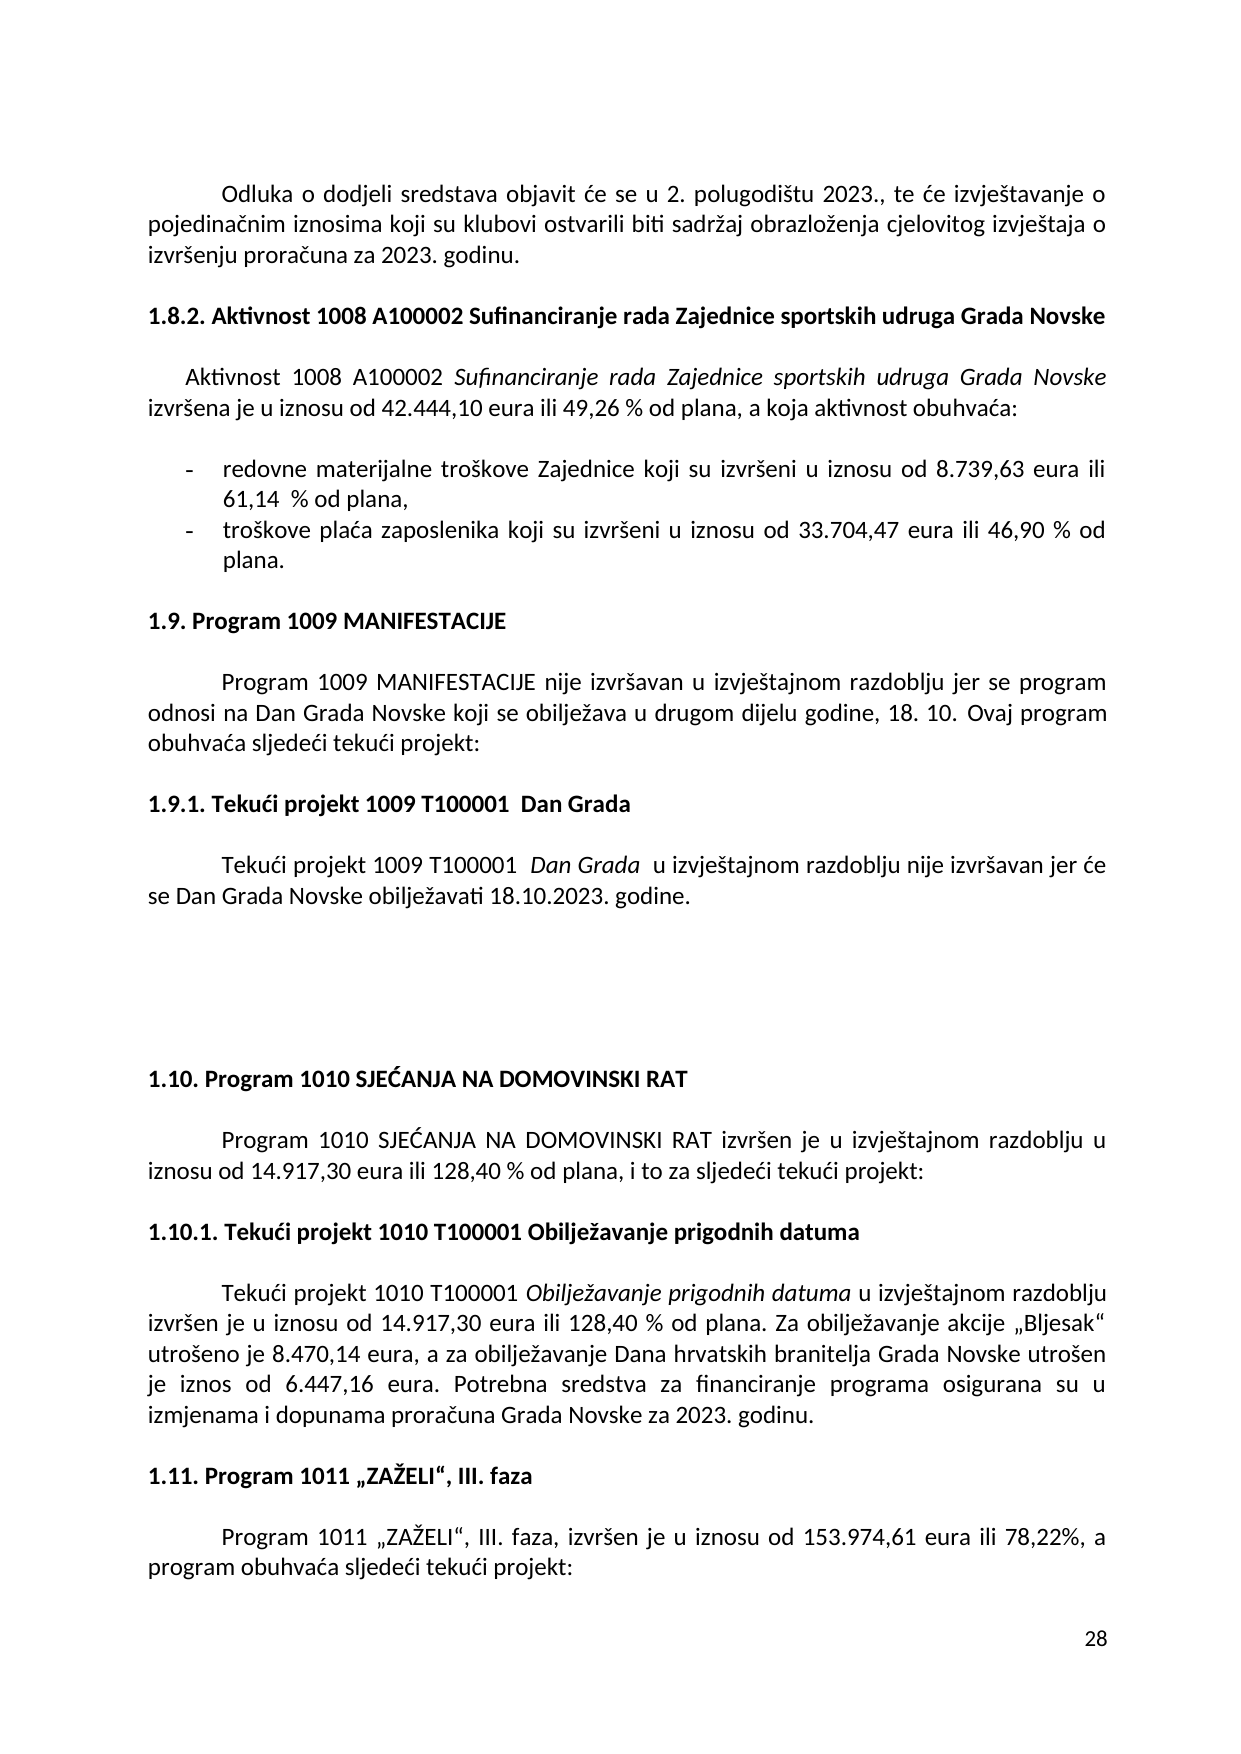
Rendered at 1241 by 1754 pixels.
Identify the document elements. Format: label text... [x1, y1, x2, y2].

text 1.9.1. Tekući projekt 1009 T100001 Dan Grada [148, 788, 1107, 819]
text Program 1010 SJEĆANJA NA DOMOVINSKI RAT izvršen je u izvještajnom razdoblju u iznosu od 14.917,30 eura ili 128,40 % od plana, i to za sljedeći tekući projekt: [148, 1124, 1107, 1185]
list redovne materijalne troškove Zajednice koji su izvršeni u iznosu od 8.739,63 eura ili 61,14 % od plana, [185, 453, 1107, 514]
text 1.8.2. Aktivnost 1008 A100002 Sufinanciranje rada Zajednice sportskih udruga Grada Novske [148, 300, 1107, 331]
list troškove plaća zaposlenika koji su izvršeni u iznosu od 33.704,47 eura ili 46,90 % od plana. [185, 514, 1107, 575]
text Tekući projekt 1010 T100001 Obilježavanje prigodnih datuma u izvještajnom razdoblju izvršen je u iznosu od 14.917,30 eura ili 128,40 % od plana. Za obilježavanje akcije „Bljesak“ utrošeno je 8.470,14 eura, a za obilježavanje Dana hrvatskih branitelja Grada Novske utrošen je iznos od 6.447,16 eura. Potrebna sredstva za financiranje programa osigurana su u izmjenama i dopunama proračuna Grada Novske za 2023. godinu. [148, 1277, 1107, 1429]
text Program 1011 „ZAŽELI“, III. faza, izvršen je u iznosu od 153.974,61 eura ili 78,22%, a program obuhvaća sljedeći tekući projekt: [148, 1521, 1107, 1582]
text Tekući projekt 1009 T100001 Dan Grada u izvještajnom razdoblju nije izvršavan jer će se Dan Grada Novske obilježavati 18.10.2023. godine. [148, 849, 1107, 911]
text Program 1009 MANIFESTACIJE nije izvršavan u izvještajnom razdoblju jer se program odnosi na Dan Grada Novske koji se obilježava u drugom dijelu godine, 18. 10. Ovaj program obuhvaća sljedeći tekući projekt: [148, 666, 1107, 758]
text 1.11. Program 1011 „ZAŽELI“, III. faza [148, 1460, 1107, 1491]
text Odluka o dodjeli sredstava objavit će se u 2. polugodištu 2023., te će izvještavanje o pojedinačnim iznosima koji su klubovi ostvarili biti sadržaj obrazloženja cjelovitog izvještaja o izvršenju proračuna za 2023. godinu. [148, 178, 1107, 270]
text 1.9. Program 1009 MANIFESTACIJE [148, 605, 1107, 636]
text 1.10. Program 1010 SJEĆANJA NA DOMOVINSKI RAT [148, 1063, 1107, 1094]
text Aktivnost 1008 A100002 Sufinanciranje rada Zajednice sportskih udruga Grada Novske izvršena je u iznosu od 42.444,10 eura ili 49,26 % od plana, a koja aktivnost obuhvaća: [148, 361, 1107, 422]
text 1.10.1. Tekući projekt 1010 T100001 Obilježavanje prigodnih datuma [148, 1216, 1107, 1246]
